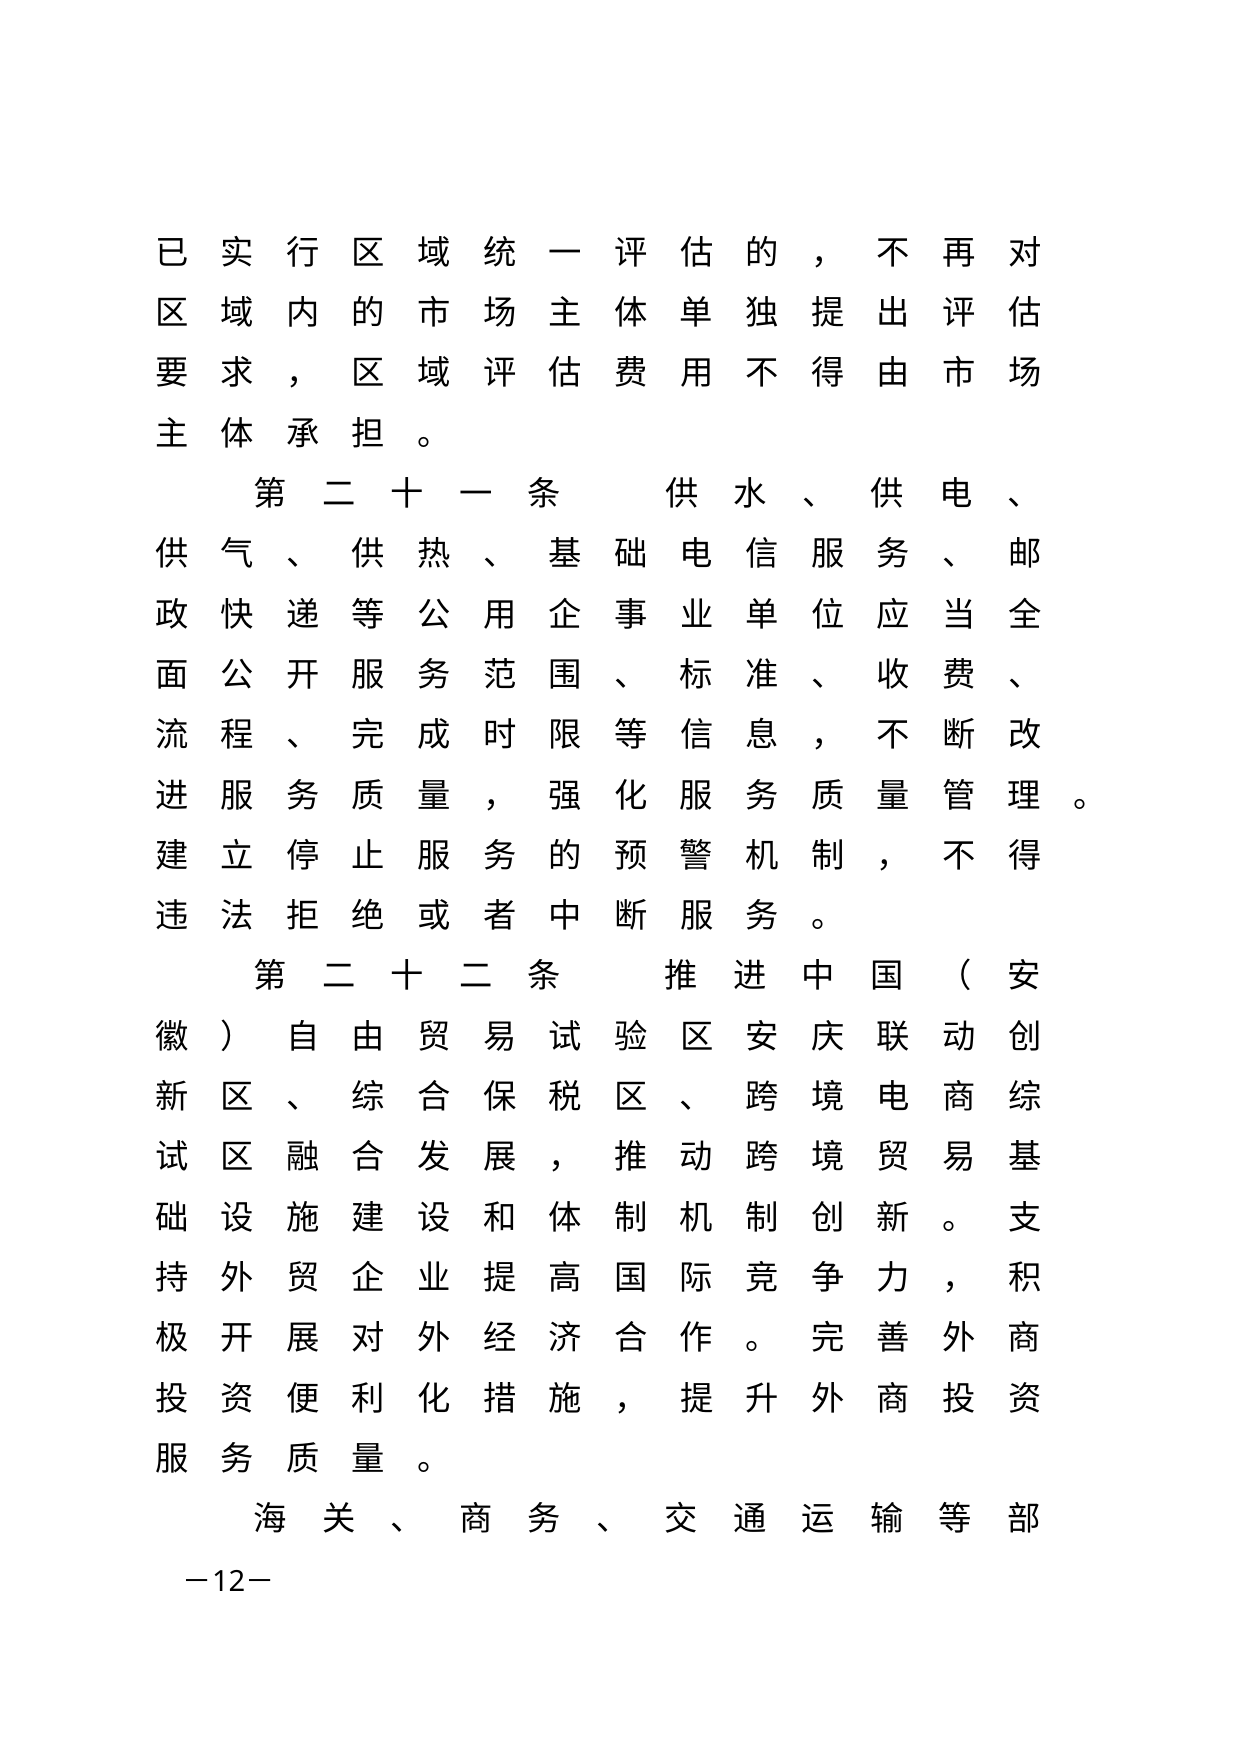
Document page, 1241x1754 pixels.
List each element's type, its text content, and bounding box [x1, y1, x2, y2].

text 海关、商务、交通运输等部门应当根据有关规定优化通关流程，完善企业申报模式，积极推广各类便利化口岸通关措施。优化监管流程，加快时效性商品通关速度。对接长三角区域一体化发展，优化联运中转监管模式，推行监管一体化作业。 [155, 1486, 1073, 1546]
text 第二十一条 供水、供电、供气、供热、基础电信服务、邮政快递等公用企事业单位应当全面公开服务范围、标准、收费、流程、完成时限等信息，不断改进服务质量，强化服务质量管理。建立停止服务的预警机制，不得违法拒绝或者中断服务。 [155, 461, 1073, 943]
text 在依法设立的开发区、新区和其他有条件的区域，按照国家和省有关规定推行区域评估，组织对一定区域内压覆重要矿产资源、地质灾害危险性评估、地震安全性评价等事项进行统一评估。已实行区域统一评估的，不再对区域内的市场主体单独提出评估要求，区域评估费用不得由市场主体承担。 [155, 219, 1073, 461]
text 第二十二条 推进中国（安徽）自由贸易试验区安庆联动创新区、综合保税区、跨境电商综试区融合发展，推动跨境贸易基础设施建设和体制机制创新。支持外贸企业提高国际竞争力，积极开展对外经济合作。完善外商投资便利化措施，提升外商投资服务质量。 [155, 943, 1073, 1486]
